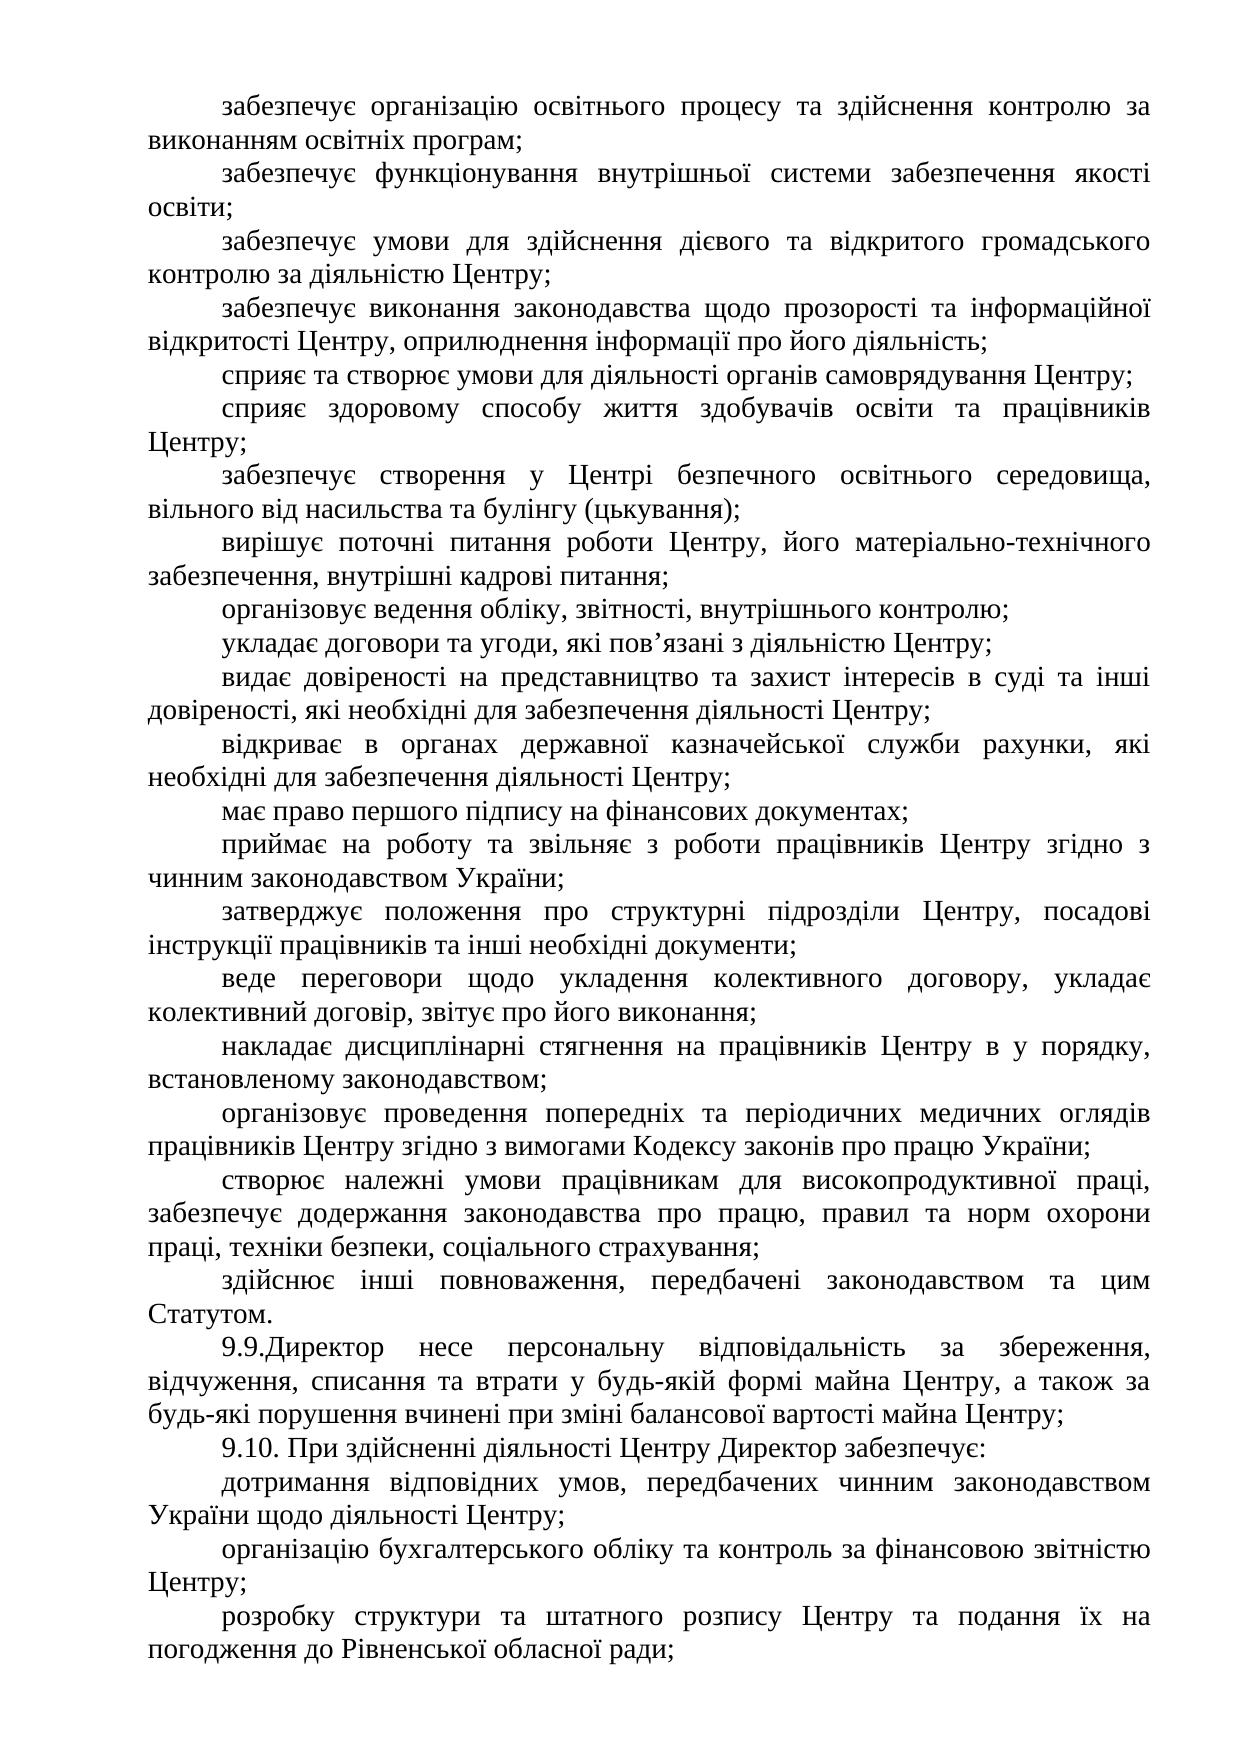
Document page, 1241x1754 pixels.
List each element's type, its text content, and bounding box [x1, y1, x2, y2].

text 9.10. При здійсненні діяльності Центру Директор забезпечує: [148, 1430, 1152, 1464]
text забезпечує створення у Центрі безпечного освітнього середовища, вільного від насильства та булінгу (цькування); [148, 457, 1152, 524]
text укладає договори та угоди, які пов’язані з діяльністю Центру; [148, 625, 1152, 659]
text вирішує поточні питання роботи Центру, його матеріально-технічного забезпечення, внутрішні кадрові питання; [148, 524, 1152, 592]
text веде переговори щодо укладення колективного договору, укладає колективний договір, звітує про його виконання; [148, 961, 1152, 1028]
text видає довіреності на представництво та захист інтересів в суді та інші довіреності, які необхідні для забезпечення діяльності Центру; [148, 659, 1152, 726]
text забезпечує організацію освітнього процесу та здійснення контролю за виконанням освітніх програм; [148, 88, 1152, 156]
text сприяє та створює умови для діяльності органів самоврядування Центру; [148, 357, 1152, 390]
text має право першого підпису на фінансових документах; [148, 793, 1152, 826]
text здійснює інші повноваження, передбачені законодавством та цим Статутом. [148, 1262, 1152, 1329]
text створює належні умови працівникам для високопродуктивної праці, забезпечує додержання законодавства про працю, правил та норм охорони праці, техніки безпеки, соціального страхування; [148, 1162, 1152, 1262]
text 9.9.Директор несе персональну відповідальність за збереження, відчуження, списання та втрати у будь-якій формі майна Центру, а також за будь-які порушення вчинені при зміні балансової вартості майна Центру; [148, 1329, 1152, 1430]
text організацію бухгалтерського обліку та контроль за фінансовою звітністю Центру; [148, 1531, 1152, 1598]
text забезпечує умови для здійснення дієвого та відкритого громадського контролю за діяльністю Центру; [148, 223, 1152, 290]
text розробку структури та штатного розпису Центру та подання їх на погодження до Рівненської обласної ради; [148, 1598, 1152, 1665]
text забезпечує виконання законодавства щодо прозорості та інформаційної відкритості Центру, оприлюднення інформації про його діяльність; [148, 290, 1152, 357]
text затверджує положення про структурні підрозділи Центру, посадові інструкції працівників та інші необхідні документи; [148, 893, 1152, 961]
text приймає на роботу та звільняє з роботи працівників Центру згідно з чинним законодавством України; [148, 826, 1152, 893]
text забезпечує функціонування внутрішньої системи забезпечення якості освіти; [148, 156, 1152, 223]
text відкриває в органах державної казначейської служби рахунки, які необхідні для забезпечення діяльності Центру; [148, 726, 1152, 793]
text сприяє здоровому способу життя здобувачів освіти та працівників Центру; [148, 390, 1152, 457]
text дотримання відповідних умов, передбачених чинним законодавством України щодо діяльності Центру; [148, 1464, 1152, 1531]
text організовує проведення попередніх та періодичних медичних оглядів працівників Центру згідно з вимогами Кодексу законів про працю України; [148, 1095, 1152, 1162]
text організовує ведення обліку, звітності, внутрішнього контролю; [148, 592, 1152, 625]
text накладає дисциплінарні стягнення на працівників Центру в у порядку, встановленому законодавством; [148, 1028, 1152, 1095]
